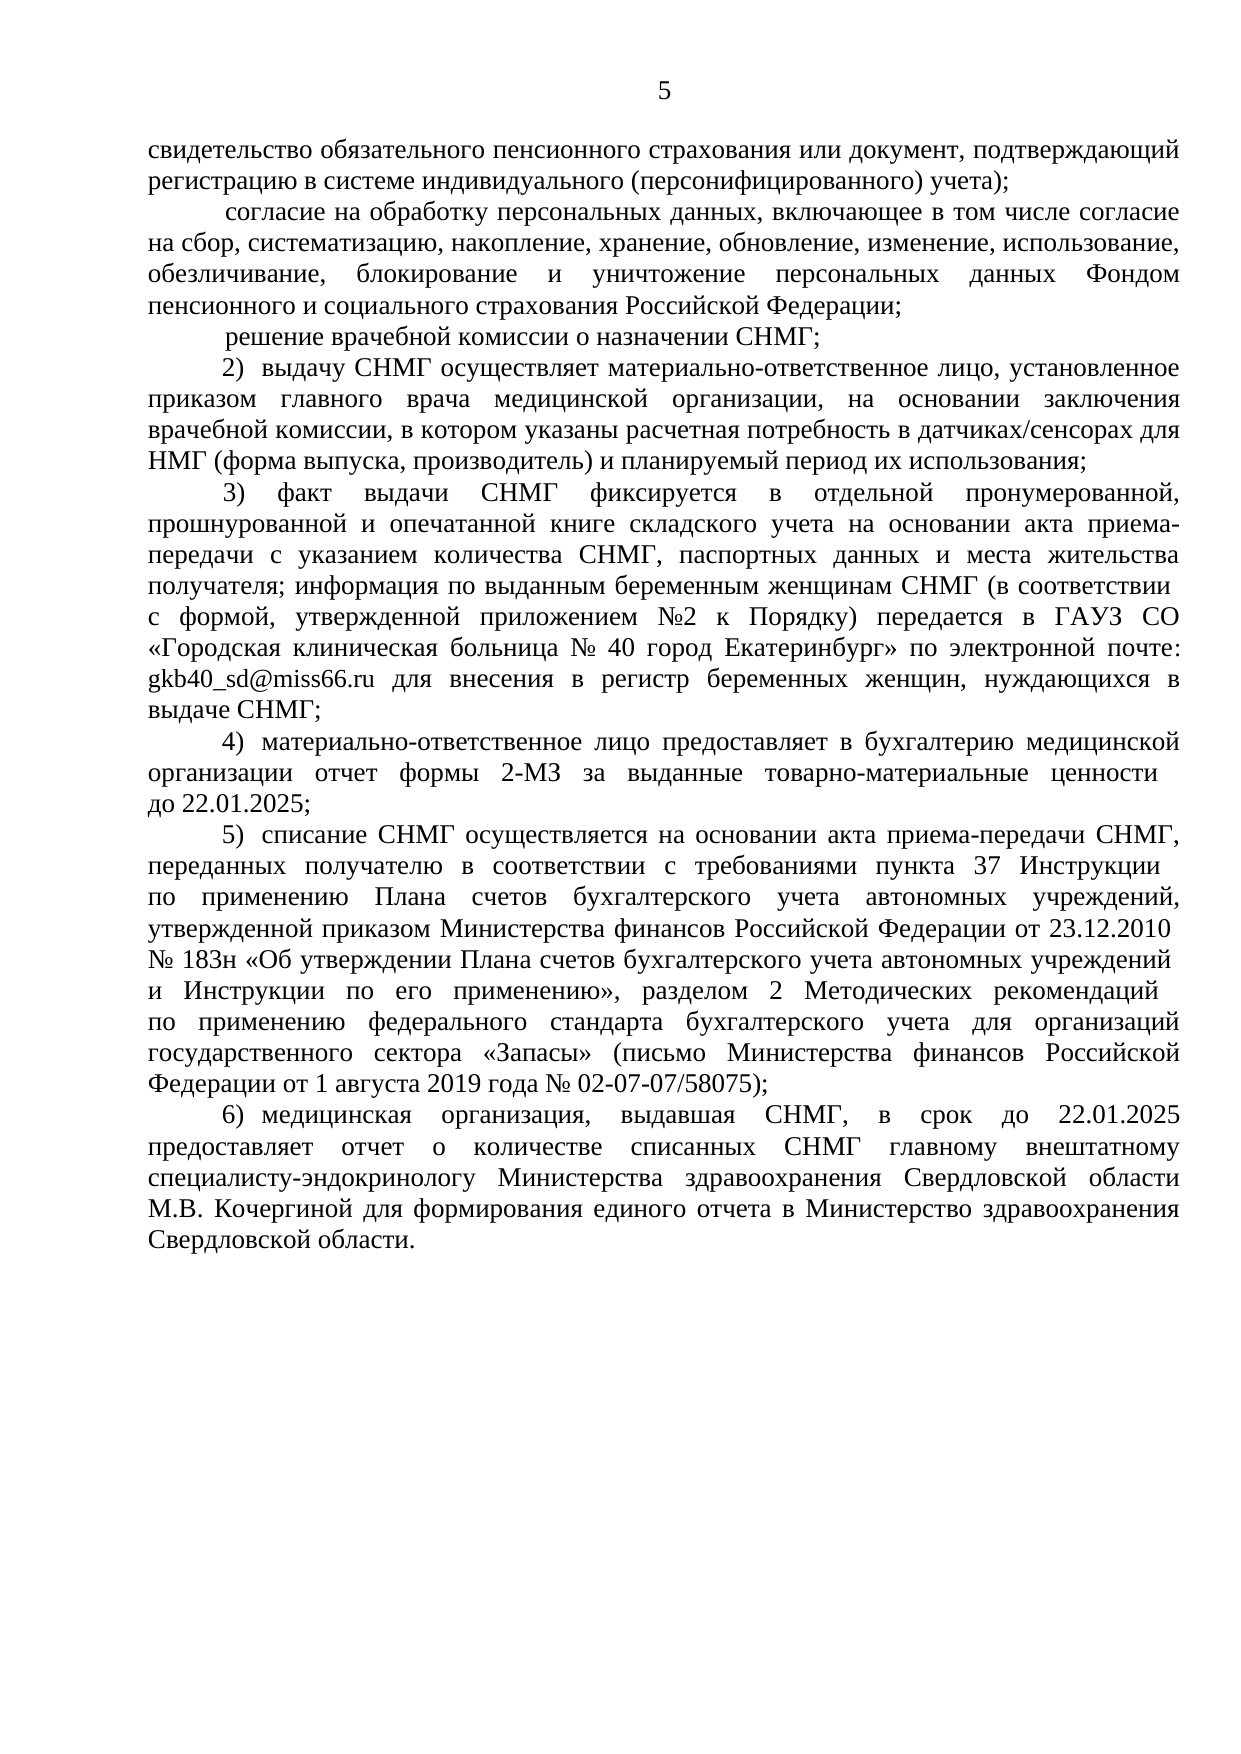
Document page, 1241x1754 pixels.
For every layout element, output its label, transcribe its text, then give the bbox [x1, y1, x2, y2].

text 3) факт выдачи СНМГ фиксируется в отдельной пронумерованной, прошнурованной и опечатанной книге складского учета на основании акта приема-передачи с указанием количества СНМГ, паспортных данных и места жительства получателя; информация по выданным беременным женщинам СНМГ (в соответствии с формой, утвержденной приложением №2 к Порядку) передается в ГАУЗ СО «Городская клиническая больница № 40 город Екатеринбург» по электронной почте: gkb40_sd@miss66.ru для внесения в регистр беременных женщин, нуждающихся в выдаче СНМГ; [148, 476, 1181, 725]
list выдачу СНМГ осуществляет материально-ответственное лицо, установленное приказом главного врача медицинской организации, на основании заключения врачебной комиссии, в котором указаны расчетная потребность в датчиках/сенсорах для НМГ (форма выпуска, производитель) и планируемый период их использования; [148, 351, 1181, 476]
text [148, 133, 1181, 195]
list медицинская организация, выдавшая СНМГ, в срок до 22.01.2025 предоставляет отчет о количестве списанных СНМГ главному внештатному специалисту-эндокринологу Министерства здравоохранения Свердловской области М.В. Кочергиной для формирования единого отчета в Министерство здравоохранения Свердловской области. [148, 1098, 1181, 1254]
list списание СНМГ осуществляется на основании акта приема-передачи СНМГ, переданных получателю в соответствии с требованиями пункта 37 Инструкции по применению Плана счетов бухгалтерского учета автономных учреждений, утвержденной приказом Министерства финансов Российской Федерации от 23.12.2010 № 183н «Об утверждении Плана счетов бухгалтерского учета автономных учреждений и Инструкции по его применению», разделом 2 Методических рекомендаций по применению федерального стандарта бухгалтерского учета для организаций государственного сектора «Запасы» (письмо Министерства финансов Российской Федерации от 1 августа 2019 года № 02-07-07/58075); [148, 818, 1181, 1098]
list материально-ответственное лицо предоставляет в бухгалтерию медицинской организации отчет формы 2-МЗ за выданные товарно-материальные ценности до 22.01.2025; [148, 725, 1181, 818]
text согласие на обработку персональных данных, включающее в том числе согласие на сбор, систематизацию, накопление, хранение, обновление, изменение, использование, обезличивание, блокирование и уничтожение персональных данных Фондом пенсионного и социального страхования Российской Федерации; [148, 195, 1181, 320]
text решение врачебной комиссии о назначении СНМГ; [148, 320, 1181, 351]
